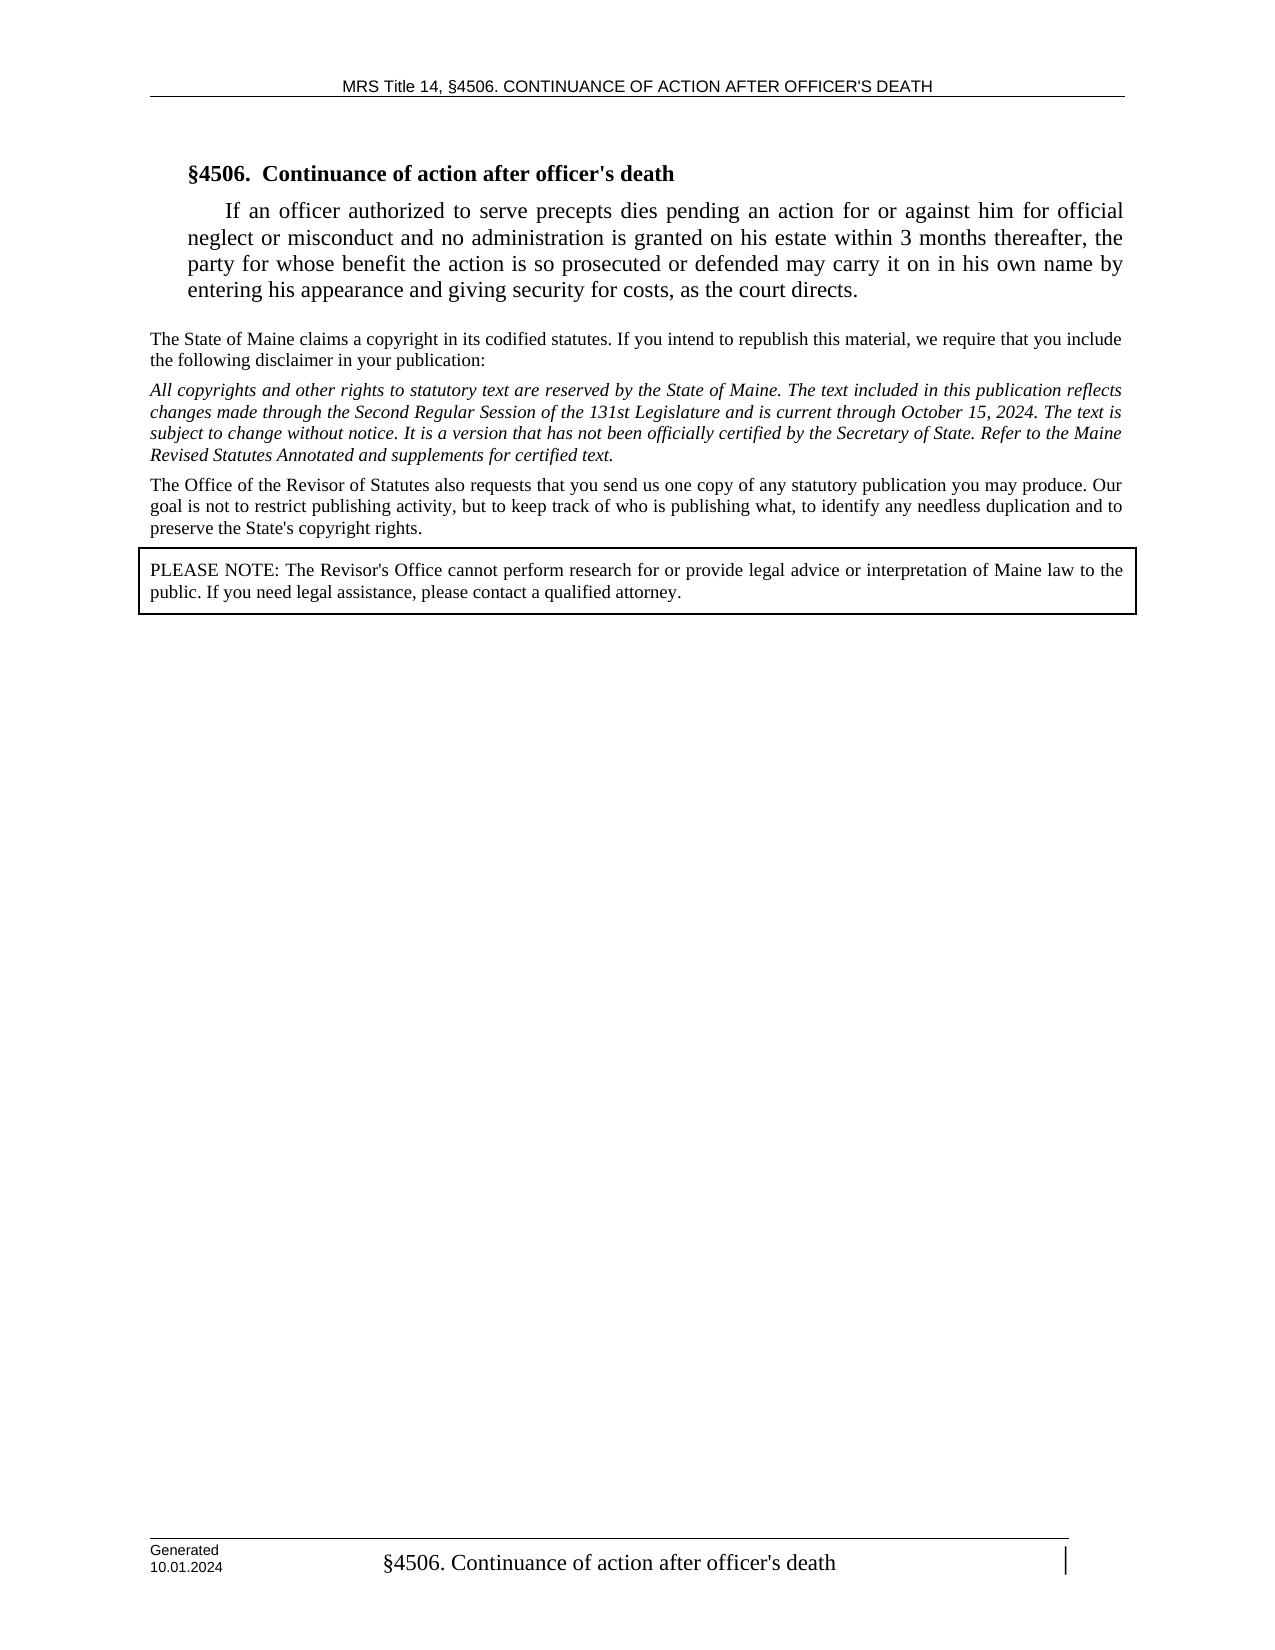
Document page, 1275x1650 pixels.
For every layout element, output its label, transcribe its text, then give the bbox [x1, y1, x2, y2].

text If an officer authorized to serve precepts dies pending an action for or against him for official neglect or misconduct and no administration is granted on his estate within 3 months thereafter, the party for whose benefit the action is so prosecuted or defended may carry it on in his own name by entering his appearance and giving security for costs, as the court directs. [187, 197, 1125, 303]
text All copyrights and other rights to statutory text are reserved by the State of Maine. The text included in this publication reflects changes made through the Second Regular Session of the 131st Legislature and is current through October 15, 2024 . The text is subject to change without notice. It is a version that has not been officially certified by the Secretary of State. Refer to the Maine Revised Statutes Annotated and supplements for certified text. [150, 379, 1125, 465]
text The State of Maine claims a copyright in its codified statutes. If you intend to republish this material, we require that you include the following disclaimer in your publication: [150, 328, 1125, 371]
text PLEASE NOTE: The Revisor's Office cannot perform research for or provide legal advice or interpretation of Maine law to the public. If you need legal assistance, please contact a qualified attorney. [140, 549, 1135, 613]
text The Office of the Revisor of Statutes also requests that you send us one copy of any statutory publication you may produce. Our goal is not to restrict publishing activity, but to keep track of who is publishing what, to identify any needless duplication and to preserve the State's copyright rights. [150, 474, 1125, 538]
text §4506. Continuance of action after officer's death [187, 160, 1125, 187]
